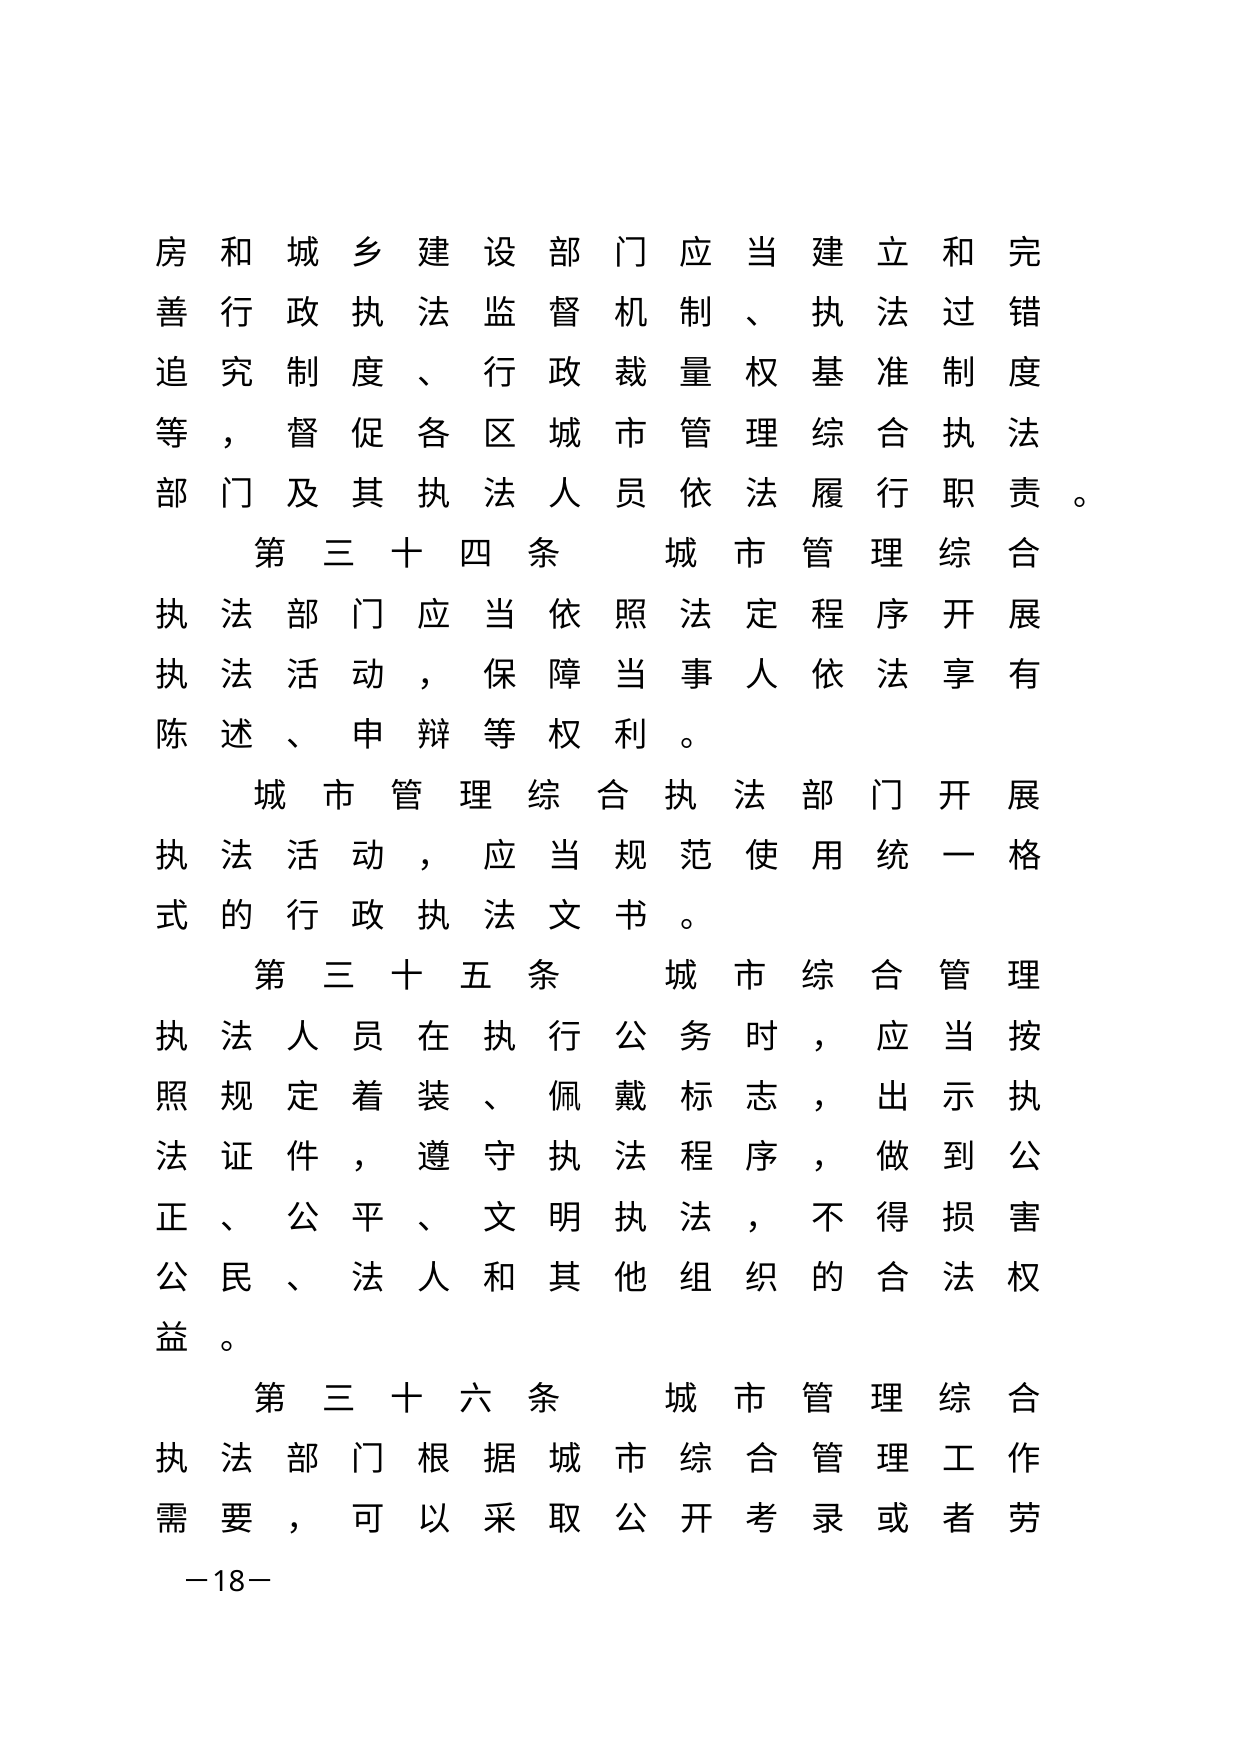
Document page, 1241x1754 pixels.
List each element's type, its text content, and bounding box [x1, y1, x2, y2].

text 第三十三条 市人民政府住房和城乡建设部门应当建立和完善行政执法监督机制、执法过错追究制度、行政裁量权基准制度等，督促各区城市管理综合执法部门及其执法人员依法履行职责。 [155, 219, 1073, 521]
text 第三十六条 城市管理综合执法部门根据城市综合管理工作需要，可以采取公开考录或者劳务派遣等形式配置城市管理综合执法协管人员。 [155, 1365, 1073, 1546]
text 第三十五条 城市综合管理执法人员在执行公务时，应当按照规定着装、佩戴标志，出示执法证件，遵守执法程序，做到公正、公平、文明执法，不得损害公民、法人和其他组织的合法权益。 [155, 943, 1073, 1365]
text 第三十四条 城市管理综合执法部门应当依照法定程序开展执法活动，保障当事人依法享有陈述、申辩等权利。 [155, 521, 1073, 762]
text 城市管理综合执法部门开展执法活动，应当规范使用统一格式的行政执法文书。 [155, 762, 1073, 943]
